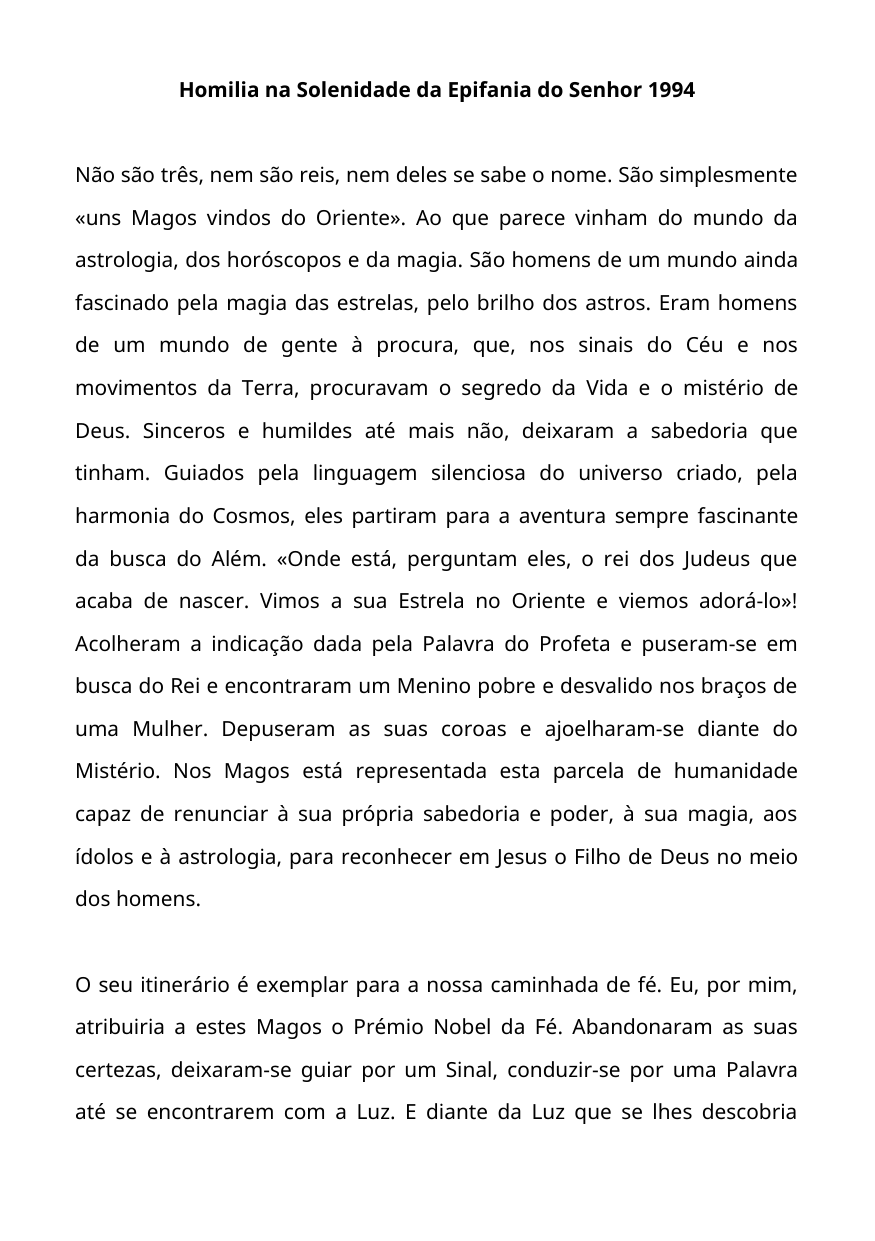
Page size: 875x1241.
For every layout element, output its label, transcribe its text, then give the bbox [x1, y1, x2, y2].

text Homilia na Solenidade da Epifania do Senhor 1994 [75, 75, 799, 103]
text Não são três, nem são reis, nem deles se sabe o nome. São simplesmente «uns Magos vindos do Oriente». Ao que parece vinham do mundo da astrologia, dos horóscopos e da magia. São homens de um mundo ainda fascinado pela magia das estrelas, pelo brilho dos astros. Eram homens de um mundo de gente à procura, que, nos sinais do Céu e nos movimentos da Terra, procuravam o segredo da Vida e o mistério de Deus. Sinceros e humildes até mais não, deixaram a sabedoria que tinham. Guiados pela linguagem silenciosa do universo criado, pela harmonia do Cosmos, eles partiram para a aventura sempre fascinante da busca do Além. «Onde está, perguntam eles, o rei dos Judeus que acaba de nascer. Vimos a sua Estrela no Oriente e viemos adorá-lo»! Acolheram a indicação dada pela Palavra do Profeta e puseram-se em busca do Rei e encontraram um Menino pobre e desvalido nos braços de uma Mulher. Depuseram as suas coroas e ajoelharam-se diante do Mistério. Nos Magos está representada esta parcela de humanidade capaz de renunciar à sua própria sabedoria e poder, à sua magia, aos ídolos e à astrologia, para reconhecer em Jesus o Filho de Deus no meio dos homens. [75, 160, 799, 913]
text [75, 970, 799, 1126]
